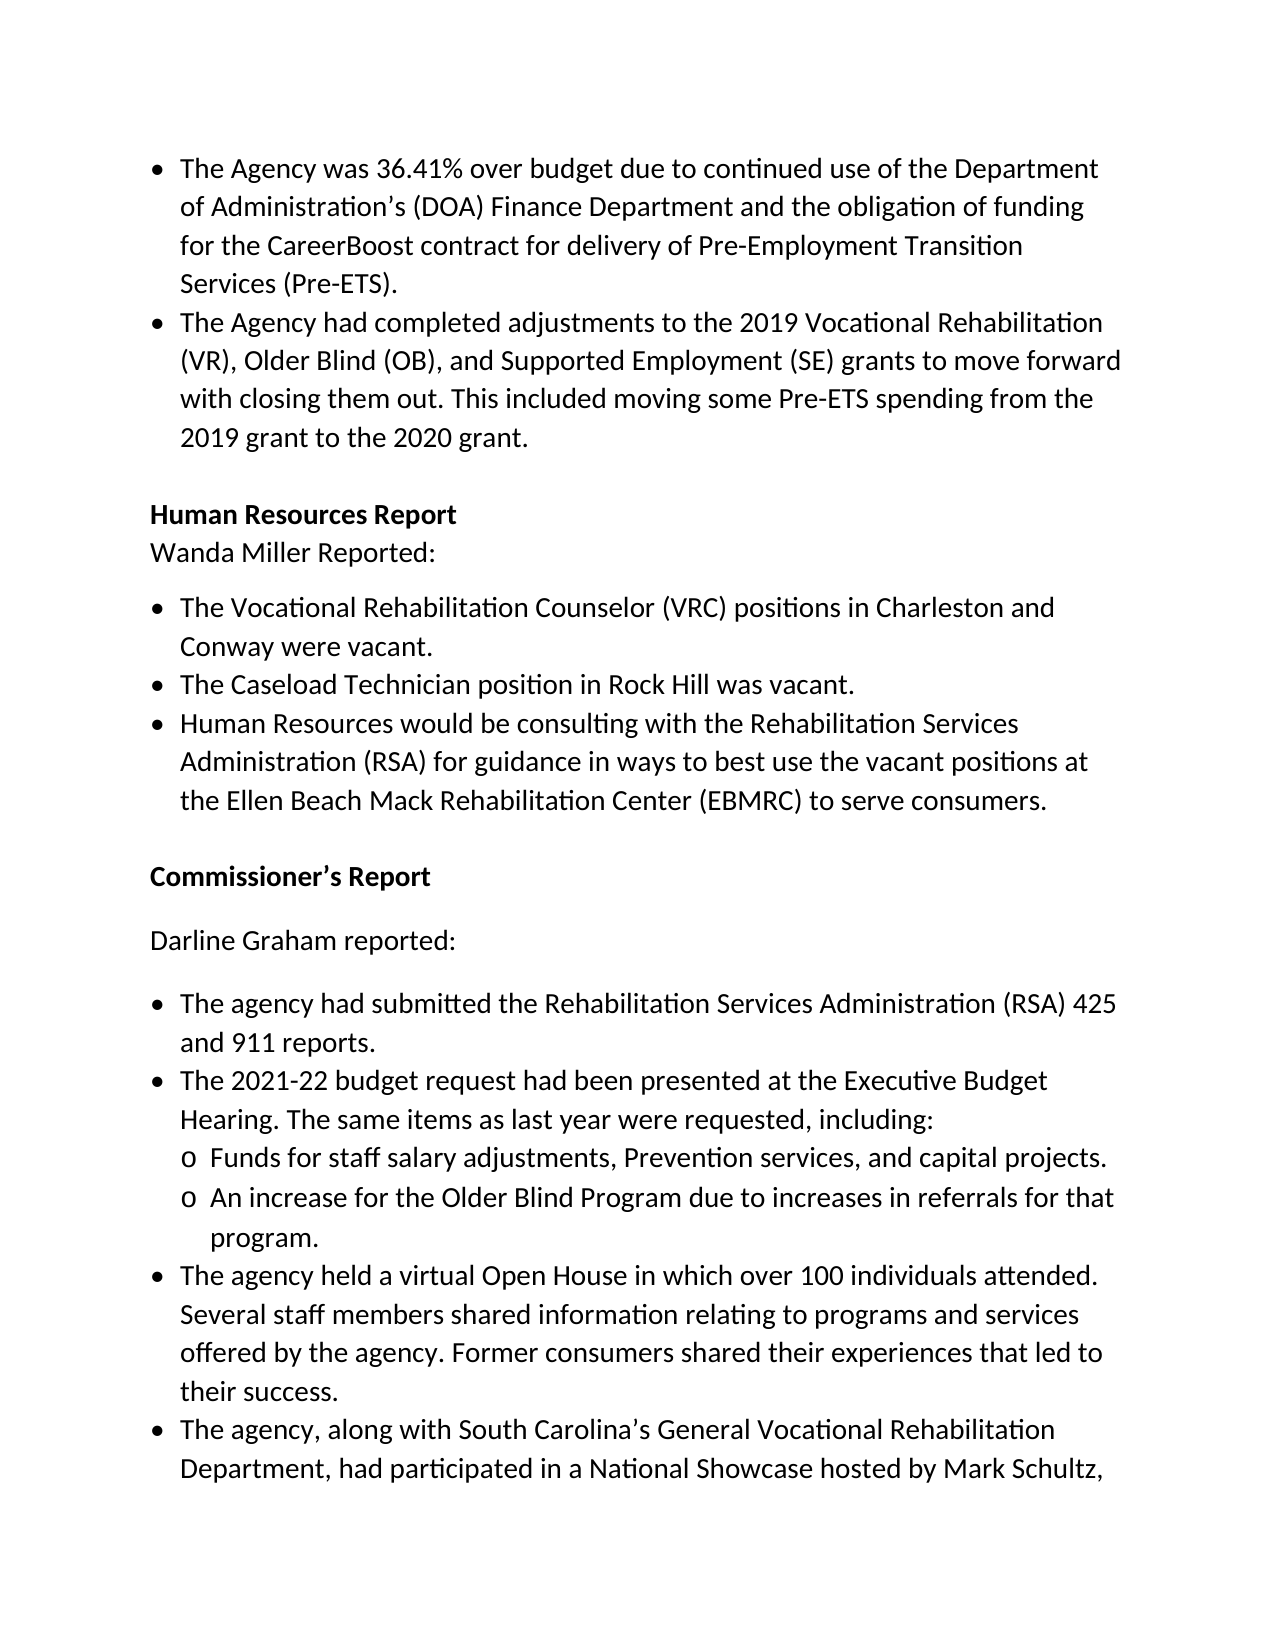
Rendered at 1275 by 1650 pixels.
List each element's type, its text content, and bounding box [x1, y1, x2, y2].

list The agency held a virtual Open House in which over 100 individuals attended. Several staff members shared information relating to programs and services offered by the agency. Former consumers shared their experiences that led to their success. [150, 1257, 1125, 1408]
list The 2021-22 budget request had been presented at the Executive Budget Hearing. The same items as last year were requested, including: [150, 1062, 1125, 1136]
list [150, 1411, 1125, 1485]
list The Agency had completed adjustments to the 2019 Vocational Rehabilitation (VR), Older Blind (OB), and Supported Employment (SE) grants to move forward with closing them out. This included moving some Pre-ETS spending from the 2019 grant to the 2020 grant. [150, 304, 1125, 455]
text Wanda Miller Reported: [150, 534, 1125, 570]
list Human Resources Report [150, 496, 1125, 532]
list Commissioner’s Report [150, 858, 1125, 894]
list An increase for the Older Blind Program due to increases in referrals for that program. [180, 1179, 1125, 1255]
list The agency had submitted the Rehabilitation Services Administration (RSA) 425 and 911 reports. [150, 985, 1125, 1059]
list The Agency was 36.41% over budget due to continued use of the Department of Administration’s (DOA) Finance Department and the obligation of funding for the CareerBoost contract for delivery of Pre-Employment Transition Services (Pre-ETS). [150, 150, 1125, 301]
list The Vocational Rehabilitation Counselor (VRC) positions in Charleston and Conway were vacant. [150, 589, 1125, 663]
subtitle Darline Graham reported: [150, 922, 1125, 958]
list Human Resources would be consulting with the Rehabilitation Services Administration (RSA) for guidance in ways to best use the vacant positions at the Ellen Beach Mack Rehabilitation Center (EBMRC) to serve consumers. [150, 705, 1125, 817]
list Funds for staff salary adjustments, Prevention services, and capital projects. [180, 1139, 1125, 1176]
list The Caseload Technician position in Rock Hill was vacant. [150, 666, 1125, 702]
